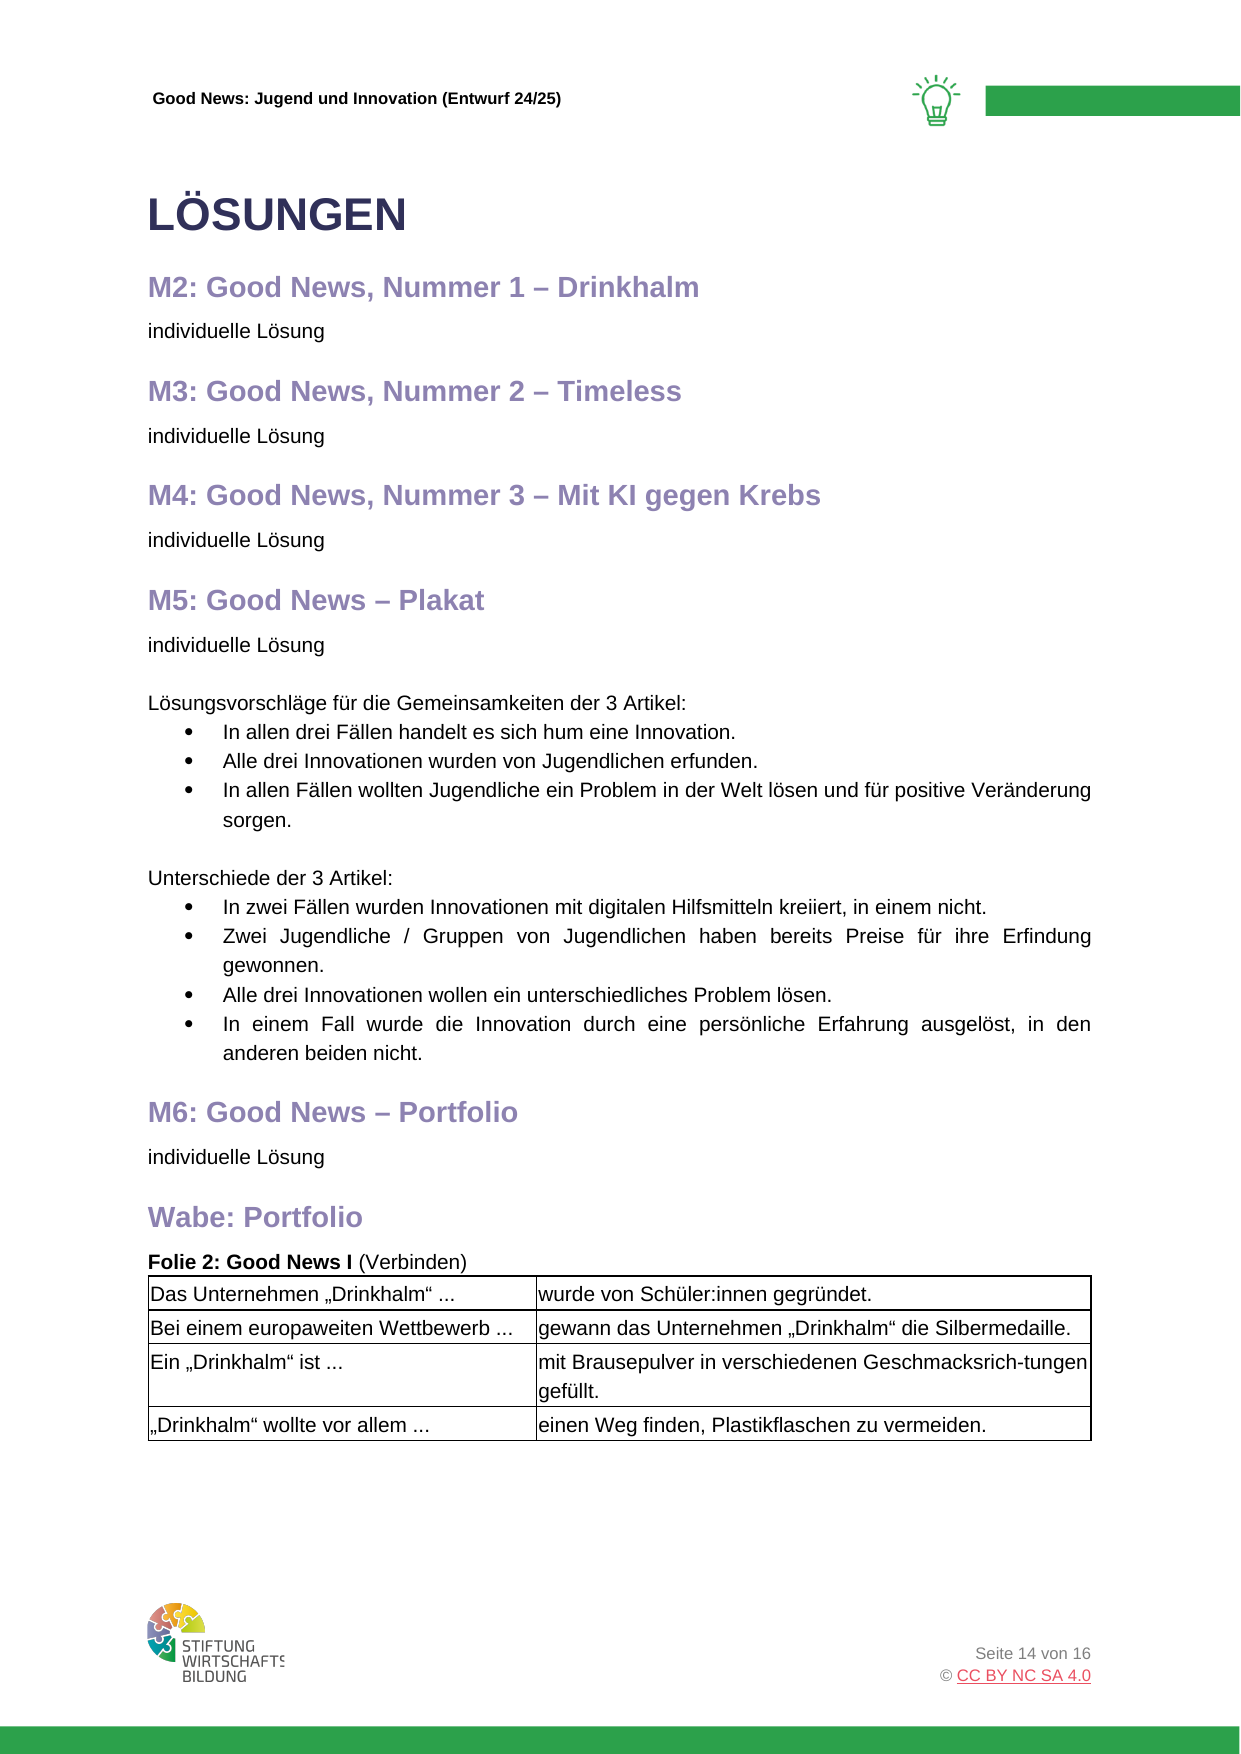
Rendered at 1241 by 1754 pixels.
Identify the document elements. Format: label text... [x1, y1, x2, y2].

text individuelle Lösung [148, 420, 1093, 449]
table_cell mit Brausepulver in verschiedenen Geschmacksrich-tungen gefüllt. [537, 1344, 1090, 1406]
subtitle M4: Good News, Nummer 3 – Mit KI gegen Krebs [148, 478, 1093, 512]
table_header wurde von Schüler:innen gegründet. [537, 1277, 1090, 1309]
table_cell Ein „Drinkhalm“ ist ... [149, 1344, 536, 1406]
list Alle drei Innovationen wurden von Jugendlichen erfunden. [185, 745, 1093, 774]
text individuelle Lösung [148, 1141, 1093, 1171]
list In allen drei Fällen handelt es sich hum eine Innovation. [185, 716, 1093, 745]
list Alle drei Innovationen wollen ein unterschiedliches Problem lösen. [185, 979, 1093, 1008]
subtitle Wabe: Portfolio [148, 1200, 1093, 1233]
text Folie 2: Good News I (Verbinden) [148, 1246, 1093, 1275]
subtitle M2: Good News, Nummer 1 – Drinkhalm [148, 269, 1093, 303]
subtitle M6: Good News – Portfolio [148, 1095, 1093, 1129]
subtitle M5: Good News – Plakat [148, 583, 1093, 616]
text individuelle Lösung [148, 316, 1093, 345]
text Lösungsvorschläge für die Gemeinsamkeiten der 3 Artikel: [148, 687, 1093, 716]
table_cell gewann das Unternehmen „Drinkhalm“ die Silbermedaille. [537, 1311, 1090, 1343]
text Unterschiede der 3 Artikel: [148, 862, 1093, 891]
table_cell einen Weg finden, Plastikflaschen zu vermeiden. [537, 1407, 1090, 1439]
subtitle Lösungen [148, 188, 1093, 240]
list In allen Fällen wollten Jugendliche ein Problem in der Welt lösen und für positive Veränderung sorgen. [185, 774, 1093, 833]
table_cell „Drinkhalm“ wollte vor allem ... [149, 1407, 536, 1439]
text individuelle Lösung [148, 524, 1093, 553]
text individuelle Lösung [148, 629, 1093, 658]
list In einem Fall wurde die Innovation durch eine persönliche Erfahrung ausgelöst, in den anderen beiden nicht. [185, 1008, 1093, 1066]
table_header Das Unternehmen „Drinkhalm“ ... [149, 1277, 536, 1309]
table_cell Bei einem europaweiten Wettbewerb ... [149, 1311, 536, 1343]
subtitle M3: Good News, Nummer 2 – Timeless [148, 374, 1093, 407]
picture [909, 73, 963, 127]
list Zwei Jugendliche / Gruppen von Jugendlichen haben bereits Preise für ihre Erfindung gewonnen. [185, 920, 1093, 979]
picture [146, 1602, 285, 1682]
list In zwei Fällen wurden Innovationen mit digitalen Hilfsmitteln kreiiert, in einem nicht. [185, 891, 1093, 920]
